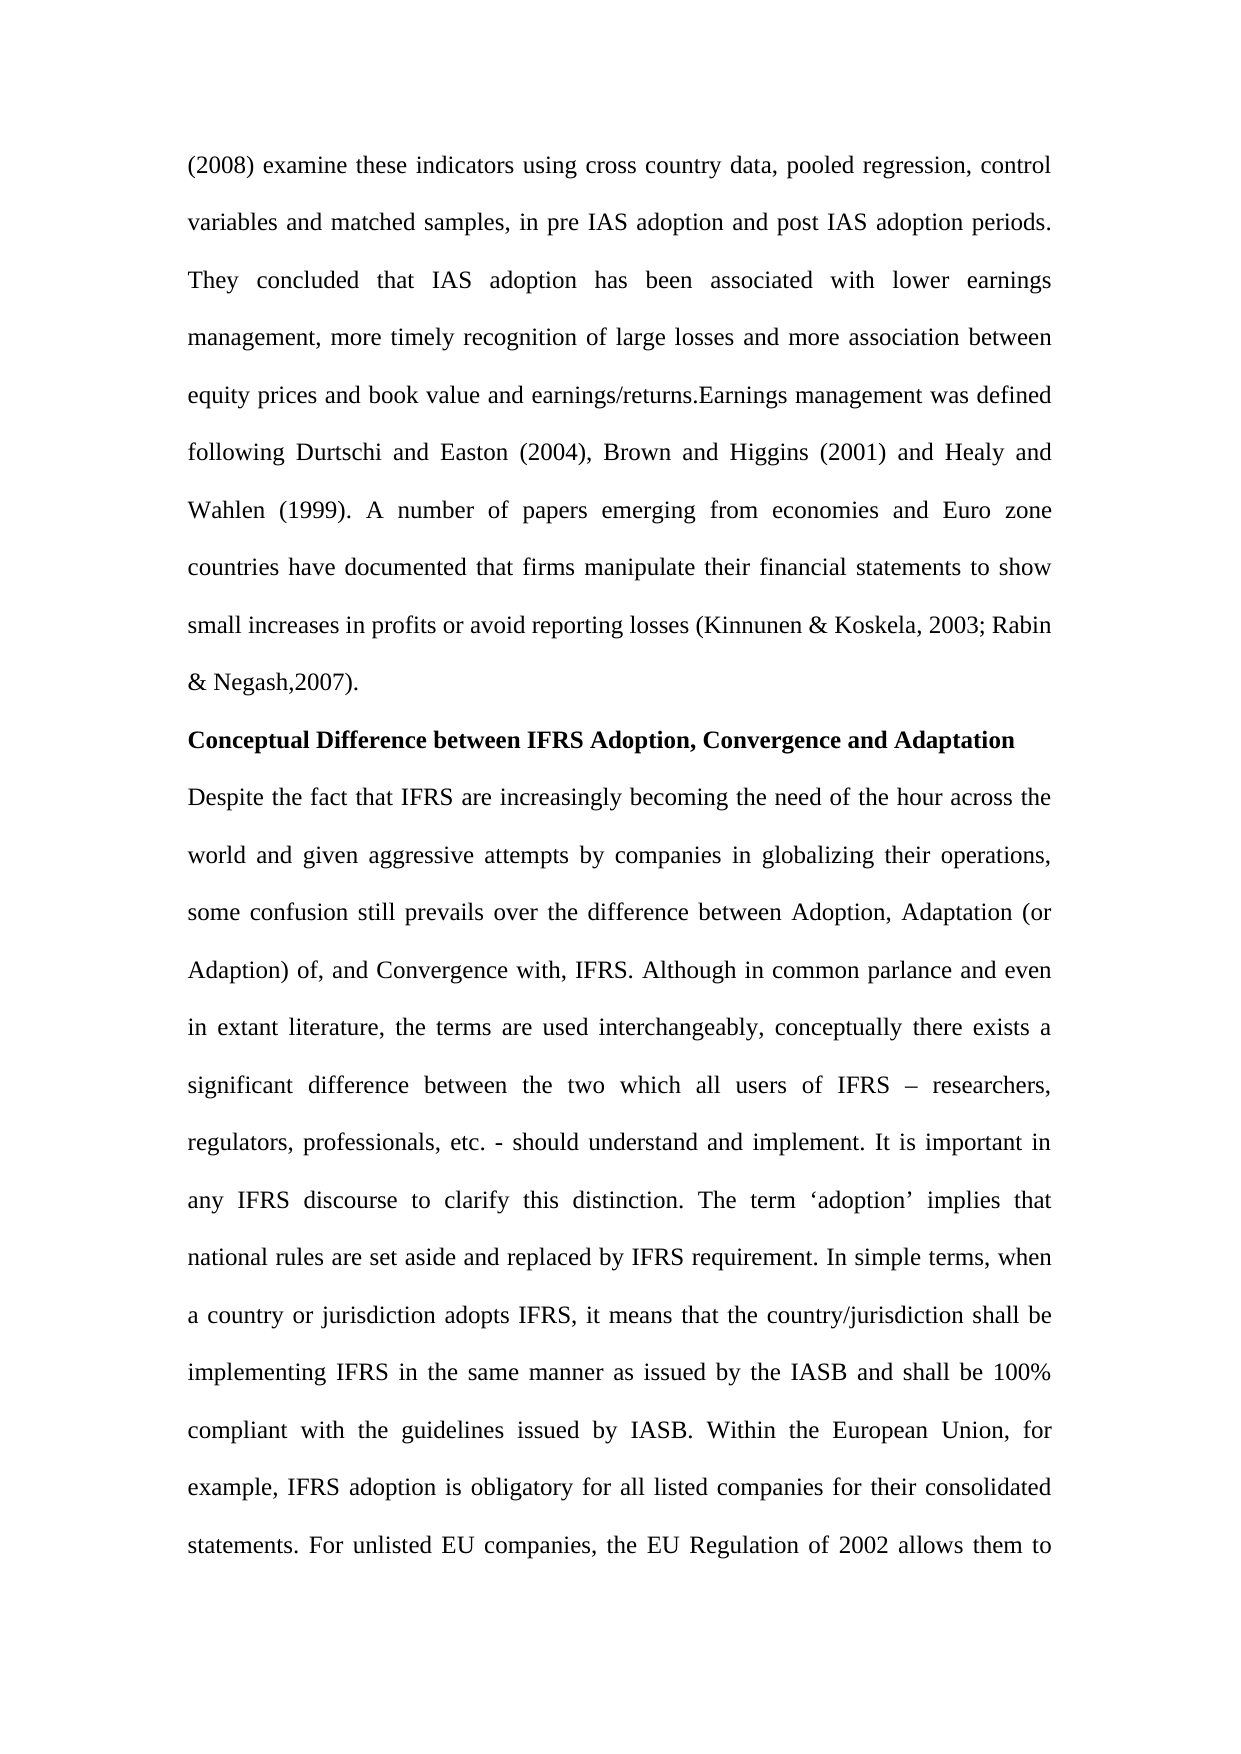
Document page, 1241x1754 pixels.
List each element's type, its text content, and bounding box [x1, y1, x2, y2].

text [187, 782, 1053, 1559]
text Conceptual Difference between IFRS Adoption, Convergence and Adaptation [187, 725, 1053, 754]
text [187, 150, 1053, 696]
